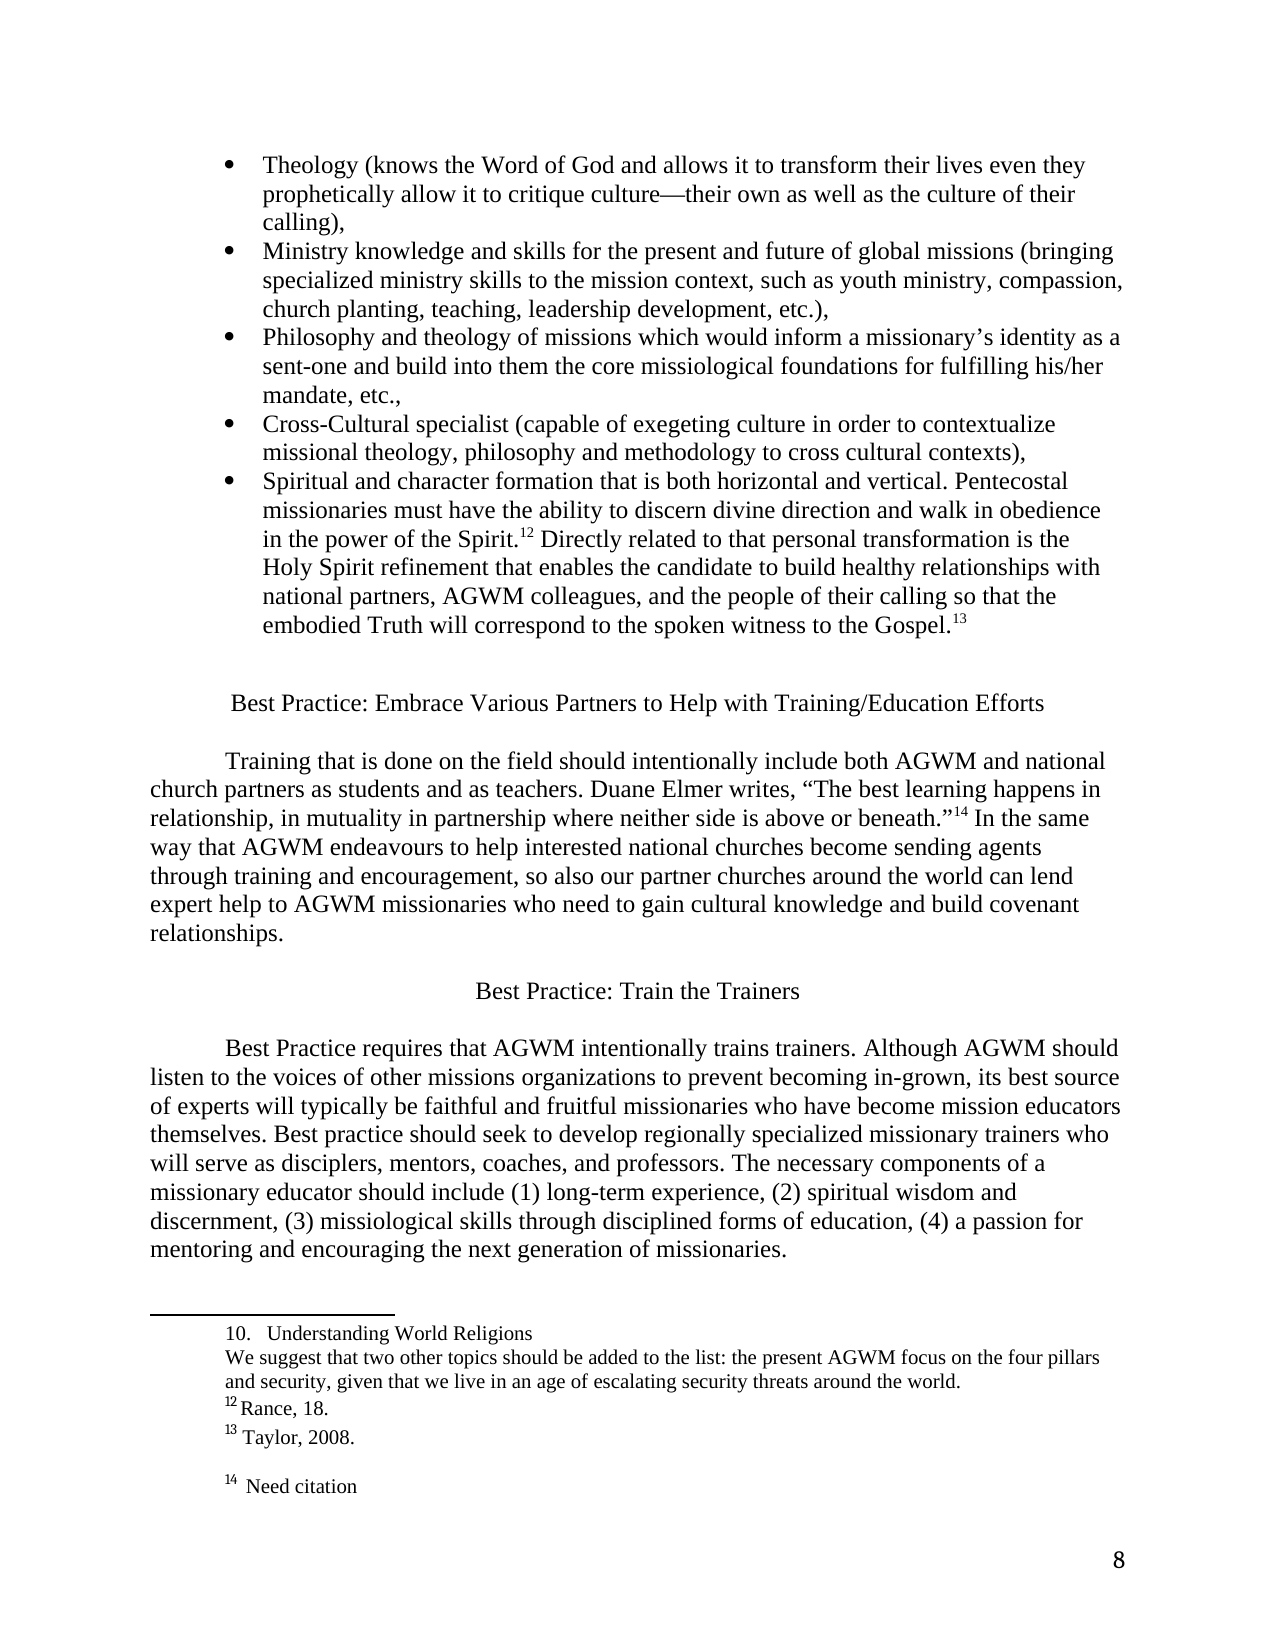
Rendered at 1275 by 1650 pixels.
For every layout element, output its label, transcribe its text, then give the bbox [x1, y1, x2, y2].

text Best Practice: Embrace Various Partners to Help with Training/Education Efforts [150, 688, 1125, 717]
text Training that is done on the field should intentionally include both AGWM and national church partners as students and as teachers. Duane Elmer writes, “The best learning happens in relationship, in mutuality in partnership where neither side is above or beneath.” In the same way that AGWM endeavours to help interested national churches become sending agents through training and encouragement, so also our partner churches around the world can lend expert help to AGWM missionaries who need to gain cultural knowledge and build covenant relationships. [150, 746, 1125, 947]
list Ministry knowledge and skills for the present and future of global missions (bringing specialized ministry skills to the mission context, such as youth ministry, compassion, church planting, teaching, leadership development, etc.), [225, 236, 1125, 322]
list Philosophy and theology of missions which would inform a missionary’s identity as a sent-one and build into them the core missiological foundations for fulfilling his/her mandate, etc., [225, 322, 1125, 409]
text Best Practice: Train the Trainers [150, 976, 1125, 1004]
list Theology (knows the Word of God and allows it to transform their lives even they prophetically allow it to critique culture—their own as well as the culture of their calling), [225, 150, 1125, 236]
text Best Practice requires that AGWM intentionally trains trainers. Although AGWM should listen to the voices of other missions organizations to prevent becoming in-grown, its best source of experts will typically be faithful and fruitful missionaries who have become mission educators themselves. Best practice should seek to develop regionally specialized missionary trainers who will serve as disciplers, mentors, coaches, and professors. The necessary components of a missionary educator should include (1) long-term experience, (2) spiritual wisdom and discernment, (3) missiological skills through disciplined forms of education, (4) a passion for mentoring and encouraging the next generation of missionaries. [150, 1033, 1125, 1263]
list Spiritual and character formation that is both horizontal and vertical. Pentecostal missionaries must have the ability to discern divine direction and walk in obedience in the power of the Spirit. Directly related to that personal transformation is the Holy Spirit refinement that enables the candidate to build healthy relationships with national partners, AGWM colleagues, and the people of their calling so that the embodied Truth will correspond to the spoken witness to the Gospel. [225, 466, 1125, 639]
list Cross-Cultural specialist (capable of exegeting culture in order to contextualize missional theology, philosophy and methodology to cross cultural contexts), [225, 409, 1125, 466]
